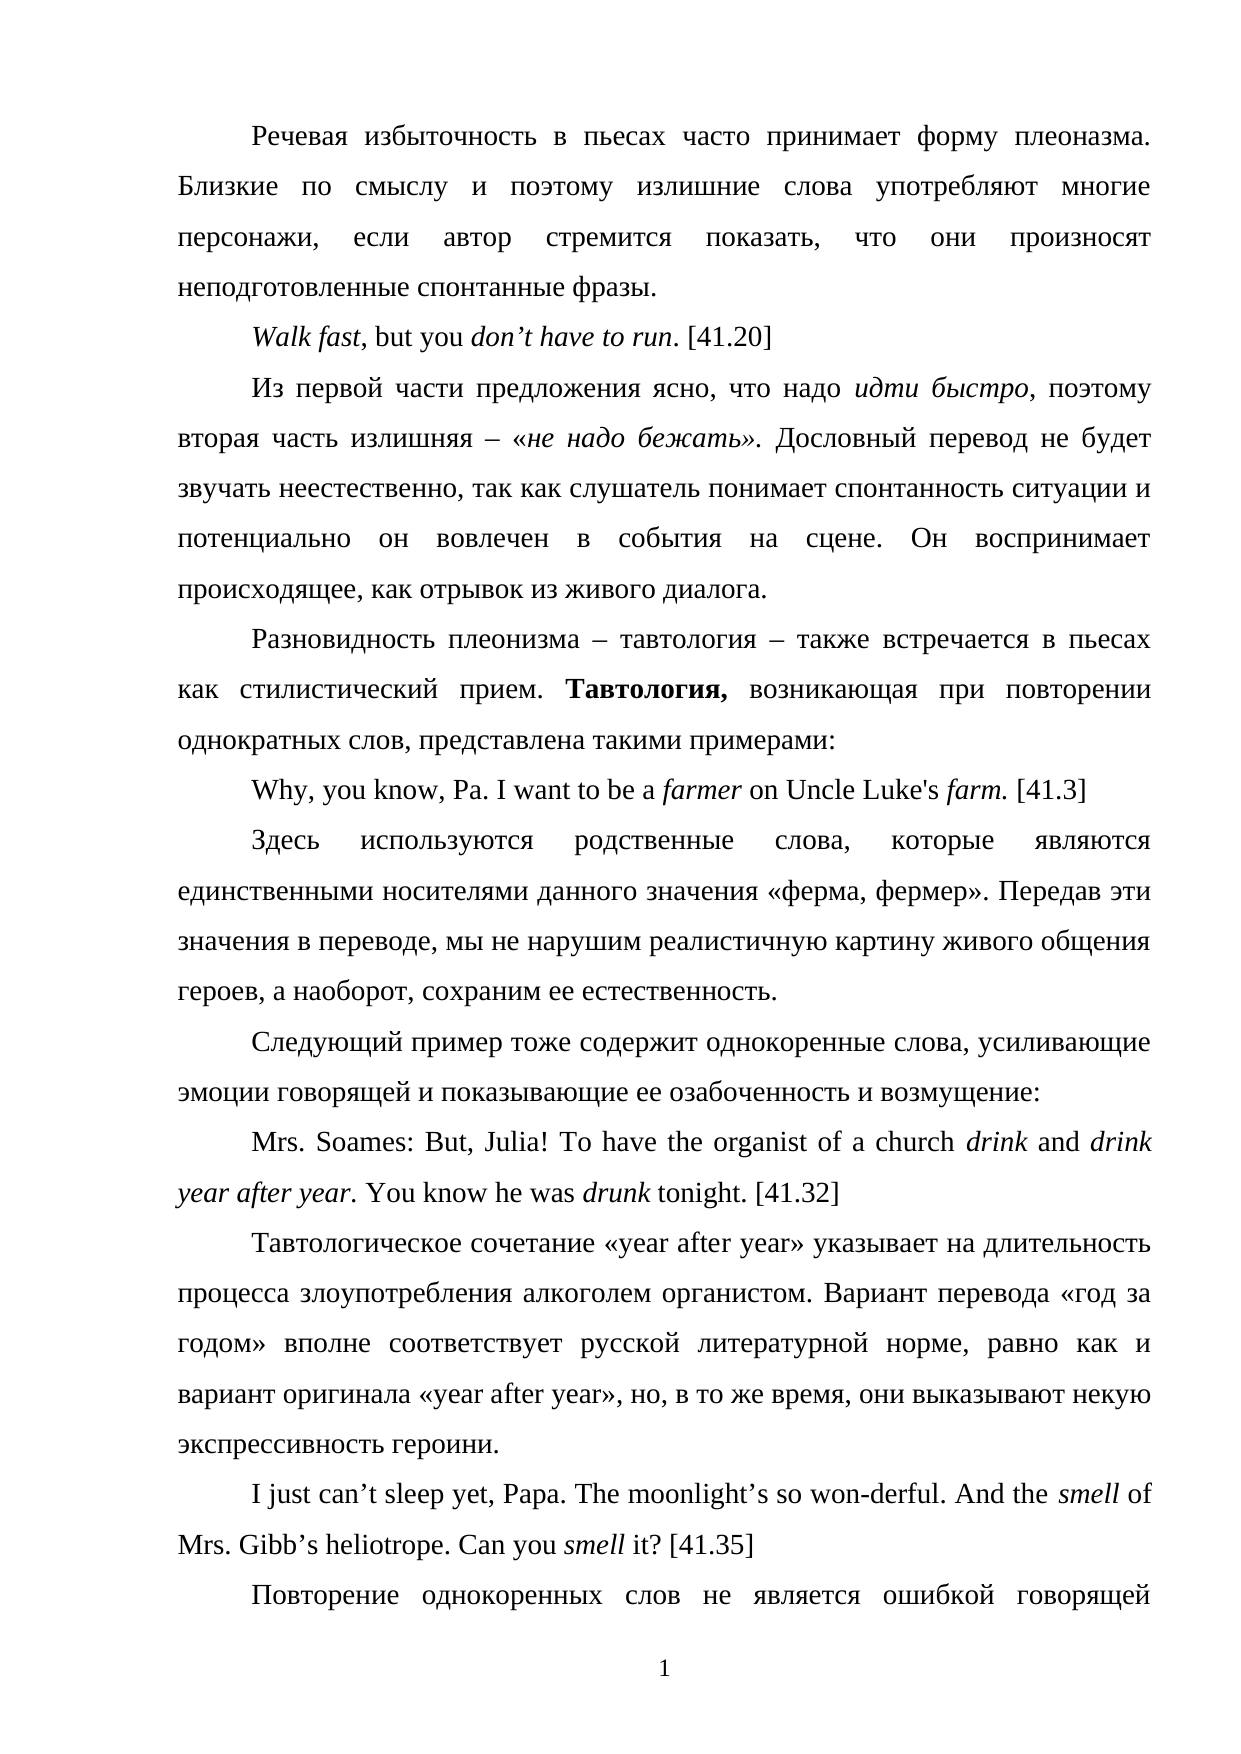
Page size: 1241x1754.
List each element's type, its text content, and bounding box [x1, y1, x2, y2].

text Walk fast, but you don’t have to run. [41.20] [177, 319, 1152, 353]
text Речевая избыточность в пьесах часто принимает форму плеоназма. Близкие по смыслу и поэтому излишние слова употребляют многие персонажи, если автор стремится показать, что они произносят неподготовленные спонтанные фразы. [177, 118, 1152, 303]
text Тавтологическое сочетание «year after year» указывает на длительность процесса злоупотребления алкоголем органистом. Вариант перевода «год за годом» вполне соответствует русской литературной норме, равно как и вариант оригинала «year after year», но, в то же время, они выказывают некую экспрессивность героини. [177, 1225, 1152, 1460]
text Разновидность плеонизма – тавтология – также встречается в пьесах как стилистический прием. Тавтология, возникающая при повторении однократных слов, представлена такими примерами: [177, 621, 1152, 755]
text I just can’t sleep yet, Papa. The moonlight’s so won-derful. And the smell of Mrs. Gibb’s heliotrope. Can you smell it? [41.35] [177, 1477, 1152, 1560]
text Why, you know, Pa. I want to be a farmer on Uncle Luke's farm. [41.3] [177, 772, 1152, 806]
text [177, 1577, 1152, 1611]
text Следующий пример тоже содержит однокоренные слова, усиливающие эмоции говорящей и показывающие ее озабоченность и возмущение: [177, 1024, 1152, 1108]
text Здесь используются родственные слова, которые являются единственными носителями данного значения «ферма, фермер». Передав эти значения в переводе, мы не нарушим реалистичную картину живого общения героев, а наоборот, сохраним ее естественность. [177, 822, 1152, 1007]
text Mrs. Soames: But, Julia! To have the organist of a church drink and drink year after year. You know he was drunk tonight. [41.32] [177, 1124, 1152, 1208]
text Из первой части предложения ясно, что надо идти быстро, поэтому вторая часть излишняя – «не надо бежать». Дословный перевод не будет звучать неестественно, так как слушатель понимает спонтанность ситуации и потенциально он вовлечен в события на сцене. Он воспринимает происходящее, как отрывок из живого диалога. [177, 370, 1152, 604]
